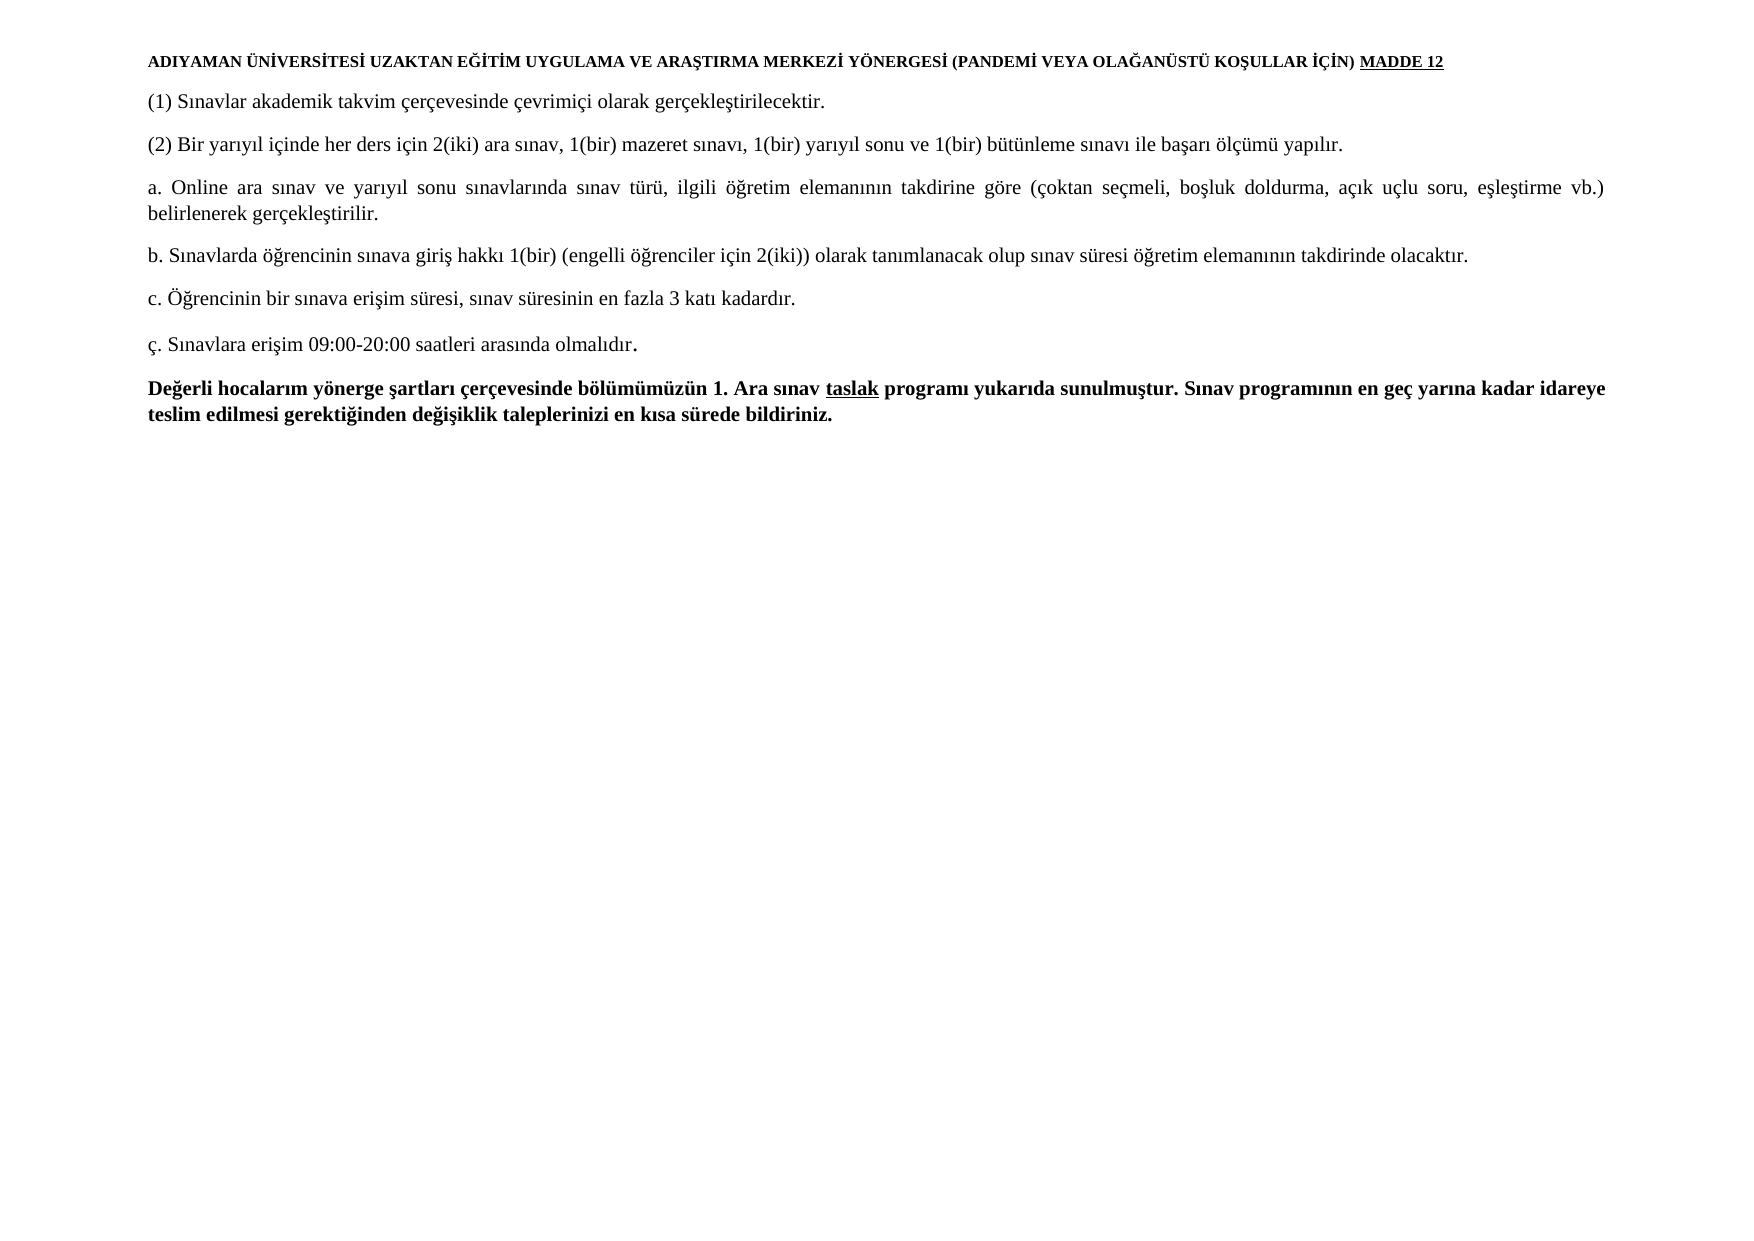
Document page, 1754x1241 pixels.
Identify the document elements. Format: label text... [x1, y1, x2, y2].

text (2) Bir yarıyıl içinde her ders için 2(iki) ara sınav, 1(bir) mazeret sınavı, 1(bir) yarıyıl sonu ve 1(bir) bütünleme sınavı ile başarı ölçümü yapılır. [148, 132, 1606, 156]
text a. Online ara sınav ve yarıyıl sonu sınavlarında sınav türü, ilgili öğretim elemanının takdirine göre (çoktan seçmeli, boşluk doldurma, açık uçlu soru, eşleştirme vb.) belirlenerek gerçekleştirilir. [148, 174, 1606, 224]
text Değerli hocalarım yönerge şartları çerçevesinde bölümümüzün 1. Ara sınav taslak programı yukarıda sunulmuştur. Sınav programının en geç yarına kadar idareye teslim edilmesi gerektiğinden değişiklik taleplerinizi en kısa sürede bildiriniz. [148, 376, 1606, 426]
text (1) Sınavlar akademik takvim çerçevesinde çevrimiçi olarak gerçekleştirilecektir. [148, 89, 1606, 113]
text ç. Sınavlara erişim 09:00-20:00 saatleri arasında olmalıdır. [148, 328, 1606, 357]
text b. Sınavlarda öğrencinin sınava giriş hakkı 1(bir) (engelli öğrenciler için 2(iki)) olarak tanımlanacak olup sınav süresi öğretim elemanının takdirinde olacaktır. [148, 243, 1606, 267]
text ADIYAMAN ÜNİVERSİTESİ UZAKTAN EĞİTİM UYGULAMA VE ARAŞTIRMA MERKEZİ YÖNERGESİ (PANDEMİ VEYA OLAĞANÜSTÜ KOŞULLAR İÇİN) MADDE 12 [148, 52, 1606, 71]
text c. Öğrencinin bir sınava erişim süresi, sınav süresinin en fazla 3 katı kadardır. [148, 286, 1606, 310]
